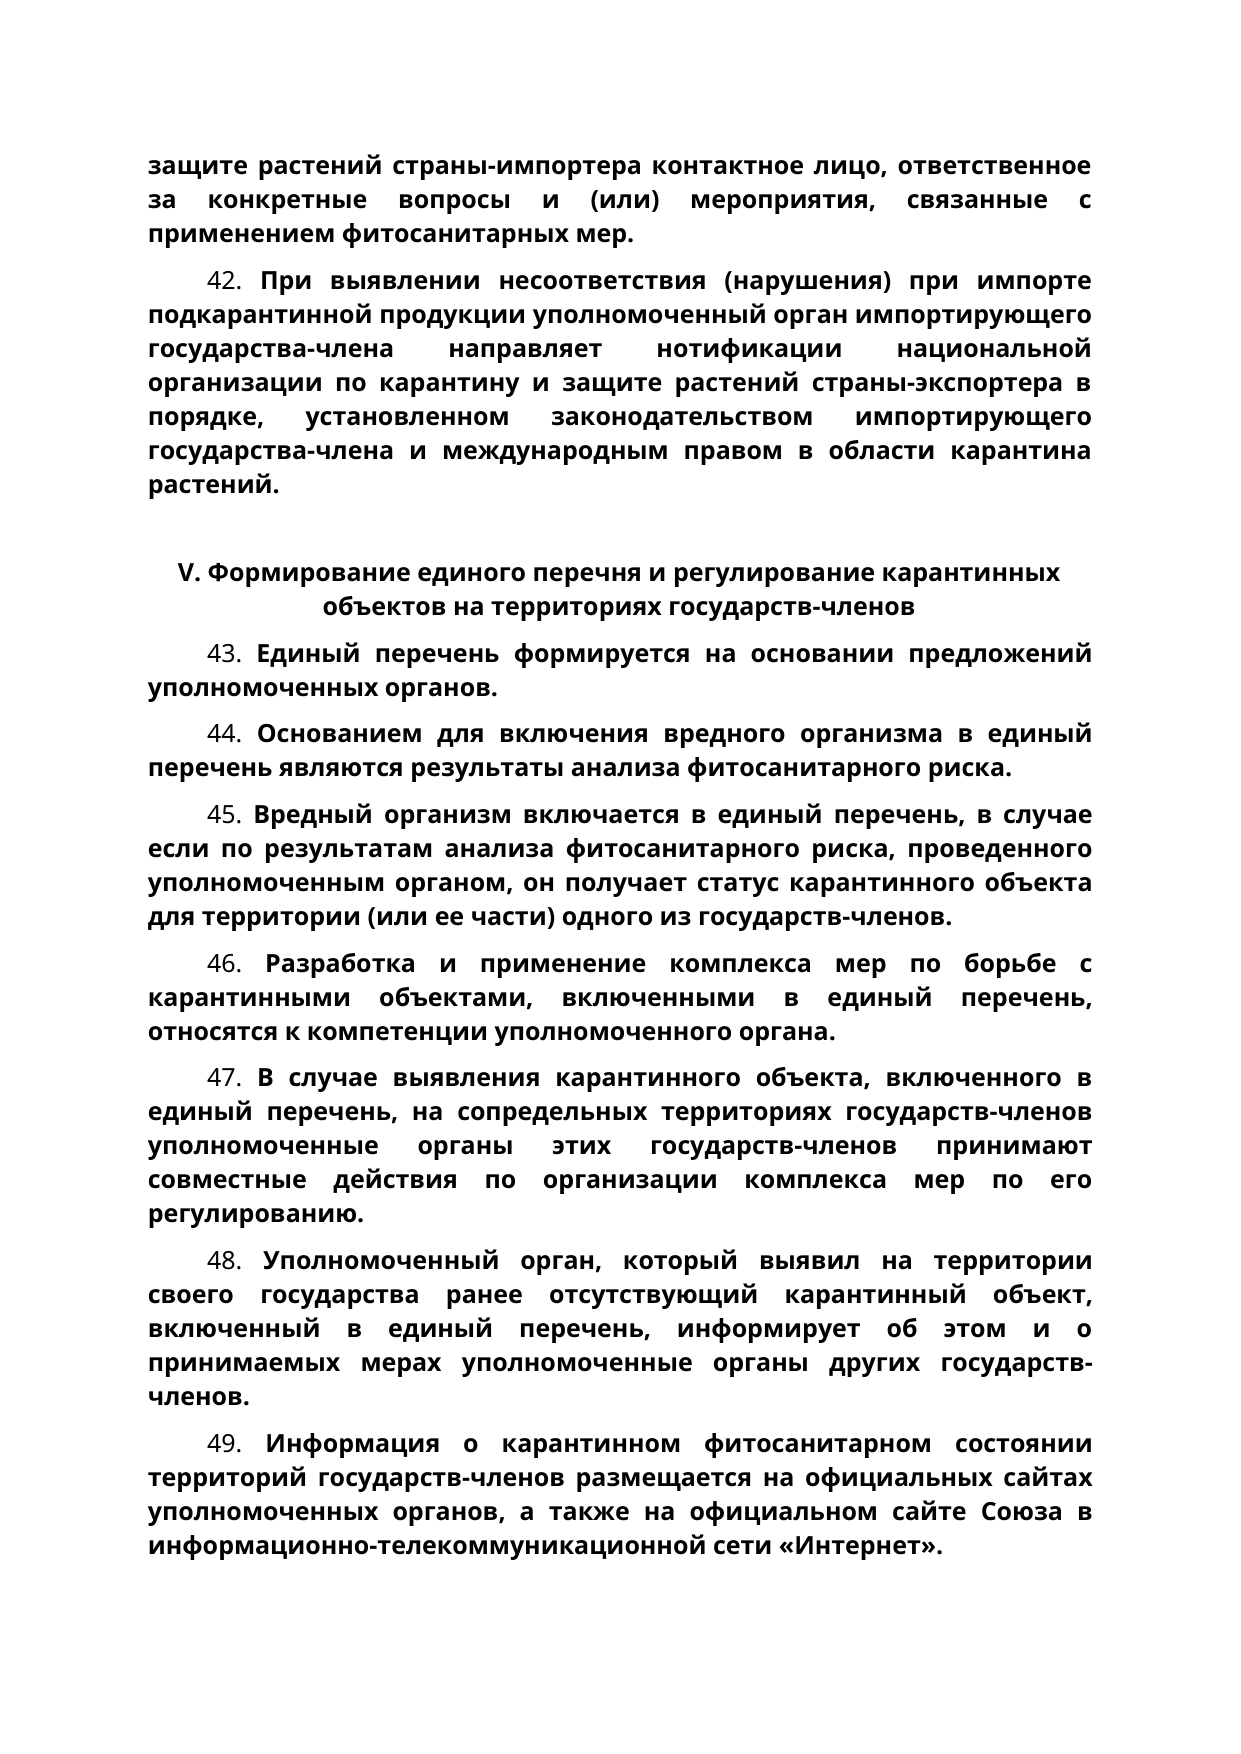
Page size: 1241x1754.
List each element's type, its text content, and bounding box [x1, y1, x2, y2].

text 47. В случае выявления карантинного объекта, включенного в единый перечень, на сопредельных территориях государств-членов уполномоченные органы этих государств-членов принимают совместные действия по организации комплекса мер по его регулированию. [148, 1060, 1093, 1230]
text 43. Единый перечень формируется на основании предложений уполномоченных органов. [148, 635, 1093, 703]
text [148, 148, 1092, 250]
text V. Формирование единого перечня и регулирование карантинных объектов на территориях государств-членов [148, 554, 1090, 623]
text 46. Разработка и применение комплекса мер по борьбе с карантинными объектами, включенными в единый перечень, относятся к компетенции уполномоченного органа. [148, 945, 1093, 1047]
text 49. Информация о карантинном фитосанитарном состоянии территорий государств-членов размещается на официальных сайтах уполномоченных органов, а также на официальном сайте Союза в информационно-телекоммуникационной сети «Интернет». [148, 1426, 1093, 1562]
text 42. При выявлении несоответствия (нарушения) при импорте подкарантинной продукции уполномоченный орган импортирующего государства-члена направляет нотификации национальной организации по карантину и защите растений страны-экспортера в порядке, установленном законодательством импортирующего государства-члена и международным правом в области карантина растений. [148, 262, 1092, 501]
text 45. Вредный организм включается в единый перечень, в случае если по результатам анализа фитосанитарного риска, проведенного уполномоченным органом, он получает статус карантинного объекта для территории (или ее части) одного из государств-членов. [148, 796, 1093, 933]
text 48. Уполномоченный орган, который выявил на территории своего государства ранее отсутствующий карантинный объект, включенный в единый перечень, информирует об этом и о принимаемых мерах уполномоченные органы других государств-членов. [148, 1243, 1093, 1413]
text 44. Основанием для включения вредного организма в единый перечень являются результаты анализа фитосанитарного риска. [148, 716, 1093, 784]
